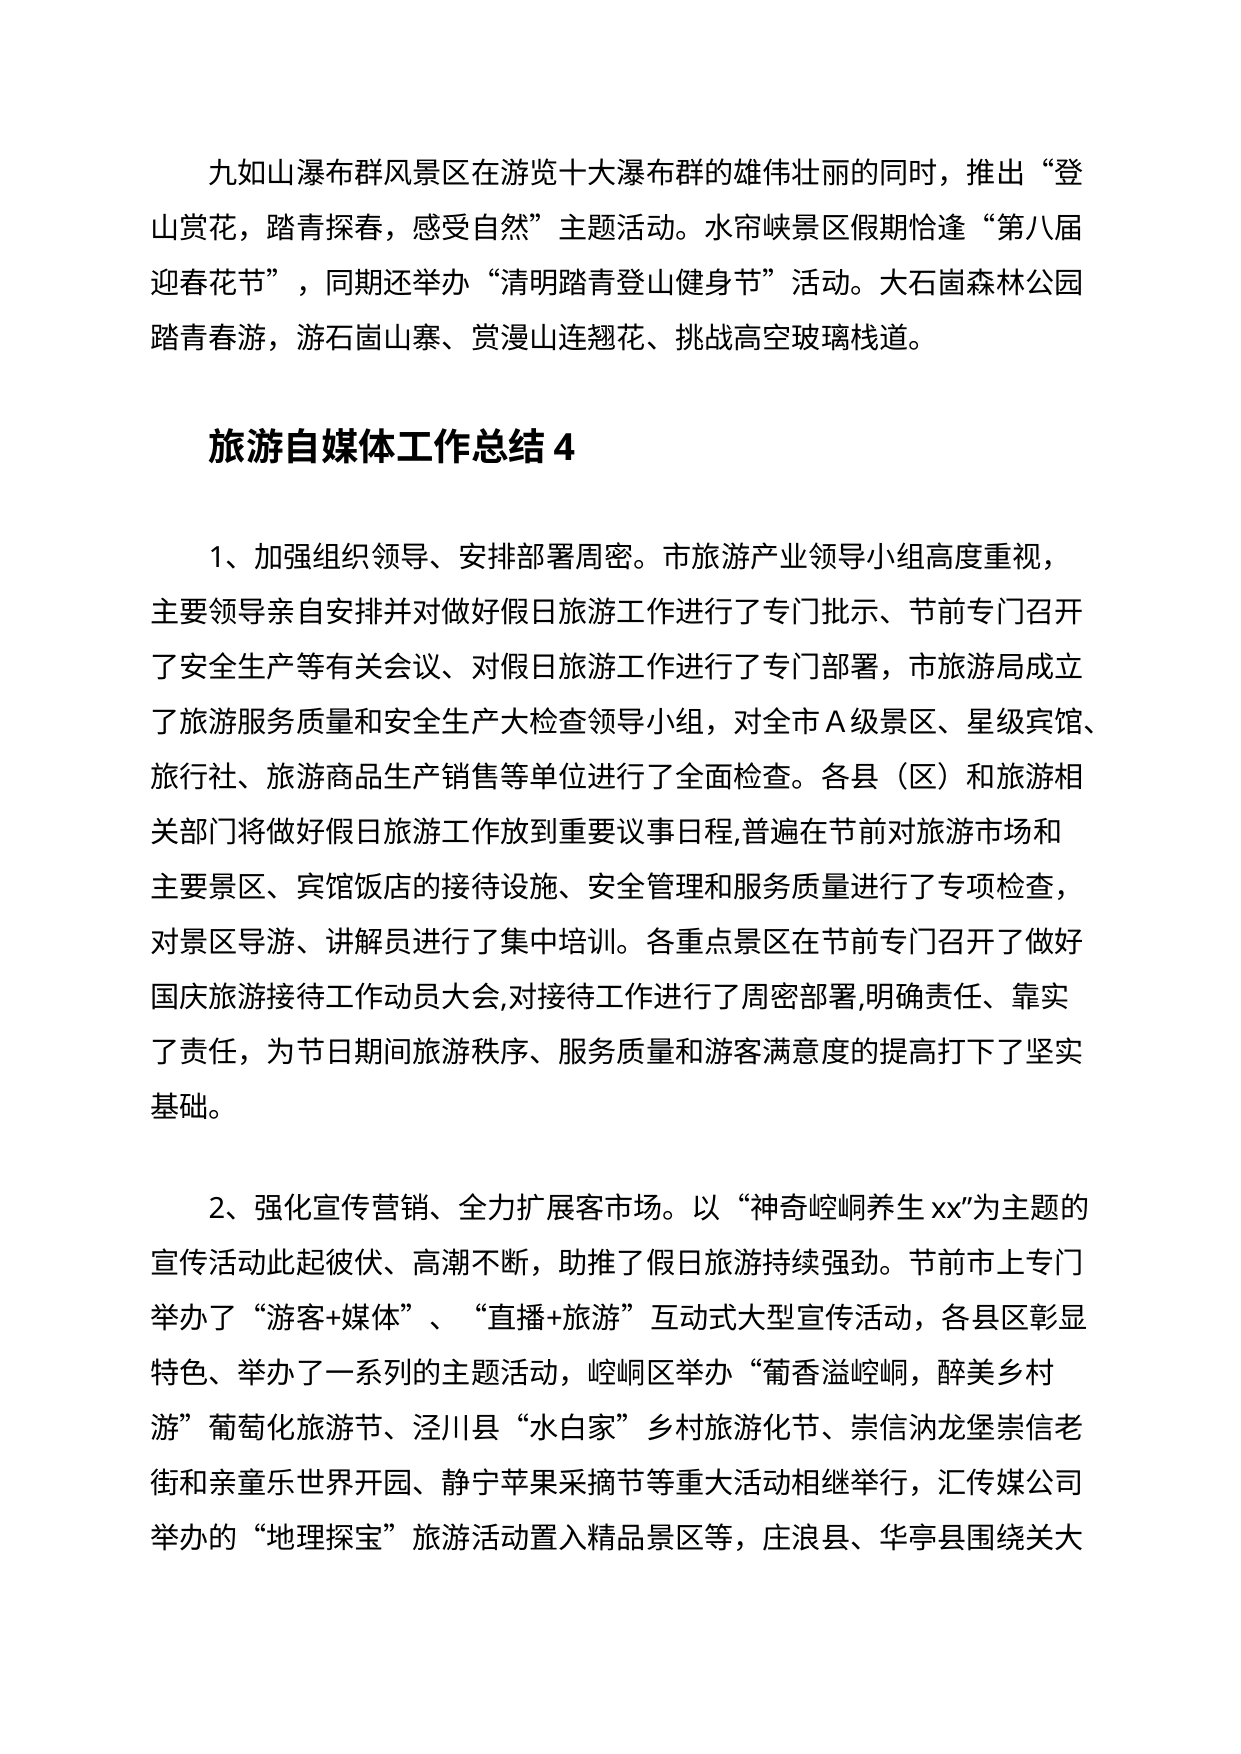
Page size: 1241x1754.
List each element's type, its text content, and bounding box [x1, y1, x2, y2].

text 旅游自媒体工作总结4 [150, 416, 1090, 471]
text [150, 1185, 1090, 1557]
text 九如山瀑布群风景区在游览十大瀑布群的雄伟壮丽的同时，推出“登山赏花，踏青探春，感受自然”主题活动。水帘峡景区假期恰逢“第八届迎春花节”，同期还举办“清明踏青登山健身节”活动。大石崮森林公园踏青春游，游石崮山寨、赏漫山连翘花、挑战高空玻璃栈道。 [150, 150, 1090, 357]
text 1、加强组织领导、安排部署周密。市旅游产业领导小组高度重视，主要领导亲自安排并对做好假日旅游工作进行了专门批示、节前专门召开了安全生产等有关会议、对假日旅游工作进行了专门部署，市旅游局成立了旅游服务质量和安全生产大检查领导小组，对全市Ａ级景区、星级宾馆、旅行社、旅游商品生产销售等单位进行了全面检查。各县（区）和旅游相关部门将做好假日旅游工作放到重要议事日程,普遍在节前对旅游市场和主要景区、宾馆饭店的接待设施、安全管理和服务质量进行了专项检查，对景区导游、讲解员进行了集中培训。各重点景区在节前专门召开了做好国庆旅游接待工作动员大会,对接待工作进行了周密部署,明确责任、靠实了责任，为节日期间旅游秩序、服务质量和游客满意度的提高打下了坚实基础。 [150, 534, 1090, 1126]
